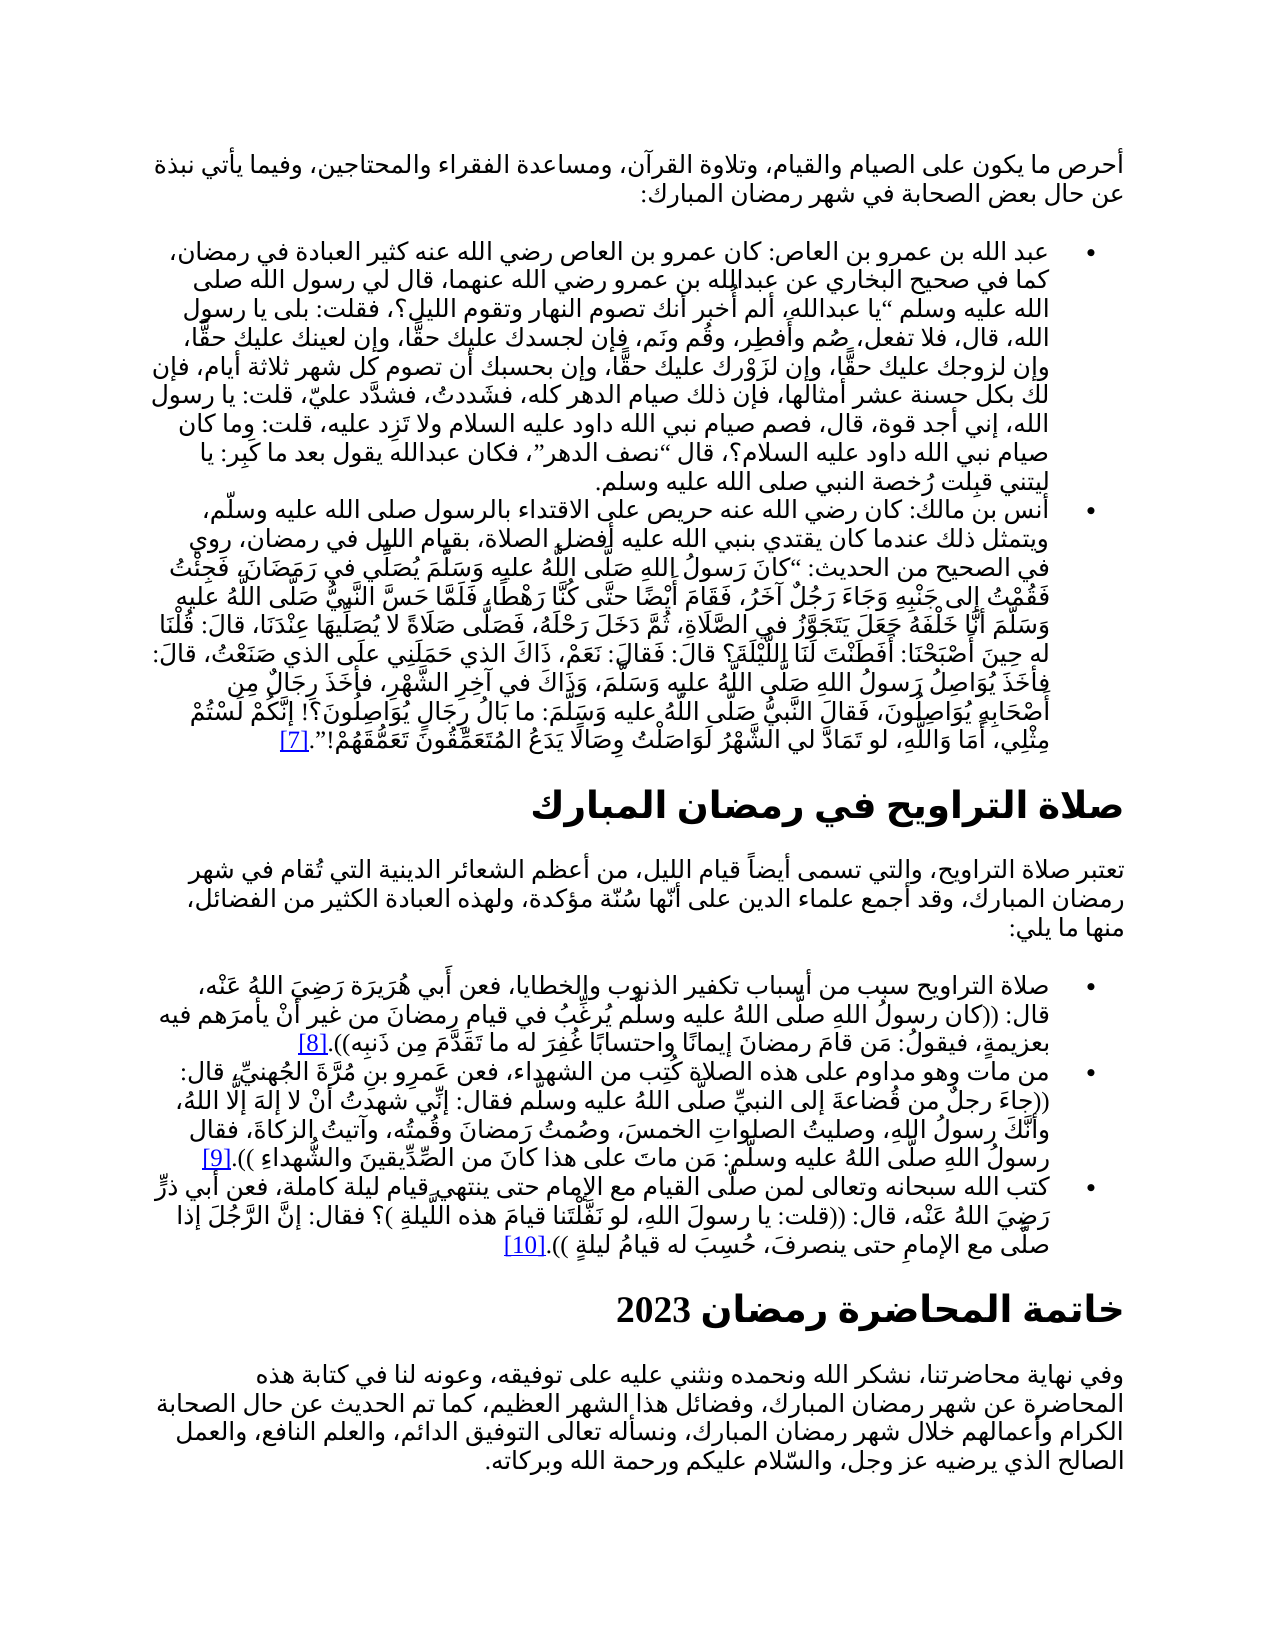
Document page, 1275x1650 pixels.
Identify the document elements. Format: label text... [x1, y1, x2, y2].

text صلاة التراويح في رمضان المبارك [150, 783, 1125, 826]
text وفي نهاية محاضرتنا، نشكر الله ونحمده ونثني عليه على توفيقه، وعونه لنا في كتابة هذه المحاضرة عن شهر رمضان المبارك، وفضائل هذا الشهر العظيم، كما تم الحديث عن حال الصحابة الكرام وأعمالهم خلال شهر رمضان المبارك، ونسأله تعالى التوفيق الدائم، والعلم النافع، والعمل الصالح الذي يرضيه عز وجل، والسّلام عليكم ورحمة الله وبركاته. [150, 1360, 1125, 1475]
list من مات وهو مداوم على هذه الصلاة كُتِب من الشهداء، فعن عَمرِو بنِ مُرَّةَ الجُهنيِّ، قال: ((جاءَ رجلٌ من قُضاعةَ إلى النبيِّ صلَّى اللهُ عليه وسلَّم فقال: إنِّي شهدتُ أنْ لا إلهَ إلَّا اللهُ، وأنَّكَ رسولُ اللهِ، وصليتُ الصلواتِ الخمسَ، وصُمتُ رَمضانَ وقُمتُه، وآتيتُ الزكاةَ، فقال رسولُ اللهِ صلَّى اللهُ عليه وسلَّم: مَن ماتَ على هذا كانَ من الصِّدِّيقينَ والشُّهداءِ )).[9] [150, 1057, 1087, 1172]
text تعتبر صلاة التراويح، والتي تسمى أيضاً قيام الليل، من أعظم الشعائر الدينية التي تُقام في شهر رمضان المبارك، وقد أجمع علماء الدين على أنّها سُنّة مؤكدة، ولهذه العبادة الكثير من الفضائل، منها ما يلي: [150, 856, 1125, 942]
text خاتمة المحاضرة رمضان 2023 [150, 1288, 1125, 1331]
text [150, 150, 1125, 207]
list أنس بن مالك: كان رضي الله عنه حريص على الاقتداء بالرسول صلى الله عليه وسلّم، ويتمثل ذلك عندما كان يقتدي بنبي الله عليه أفضل الصلاة، بقيام الليل في رمضان، روي في الصحيح من الحديث: “كانَ رَسولُ اللهِ صَلَّى اللَّهُ عليه وَسَلَّمَ يُصَلِّي في رَمَضَانَ، فَجِئْتُ فَقُمْتُ إلى جَنْبِهِ وَجَاءَ رَجُلٌ آخَرُ، فَقَامَ أَيْضًا حتَّى كُنَّا رَهْطًا، فَلَمَّا حَسَّ النَّبيُّ صَلَّى اللَّهُ عليه وَسَلَّمَ أنَّا خَلْفَهُ جَعَلَ يَتَجَوَّزُ في الصَّلَاةِ، ثُمَّ دَخَلَ رَحْلَهُ، فَصَلَّى صَلَاةً لا يُصَلِّيهَا عِنْدَنَا، قالَ: قُلْنَا له حِينَ أَصْبَحْنَا: أَفَطَنْتَ لَنَا اللَّيْلَةَ؟ قالَ: فَقالَ: نَعَمْ، ذَاكَ الذي حَمَلَنِي علَى الذي صَنَعْتُ، قالَ: فأخَذَ يُوَاصِلُ رَسولُ اللهِ صَلَّى اللَّهُ عليه وَسَلَّمَ، وَذَاكَ في آخِرِ الشَّهْرِ، فأخَذَ رِجَالٌ مِن أَصْحَابِهِ يُوَاصِلُونَ، فَقالَ النَّبيُّ صَلَّى اللَّهُ عليه وَسَلَّمَ: ما بَالُ رِجَالٍ يُوَاصِلُونَ؟! إنَّكُمْ لَسْتُمْ مِثْلِي، أَمَا وَاللَّهِ، لو تَمَادَّ لي الشَّهْرُ لَوَاصَلْتُ وِصَالًا يَدَعُ المُتَعَمِّقُونَ تَعَمُّقَهُمْ!”.[7] [150, 495, 1087, 754]
list عبد الله بن عمرو بن العاص: كان عمرو بن العاص رضي الله عنه كثير العبادة في رمضان، كما في صحيح البخاري عن عبدالله بن عمرو رضي الله عنهما، قال لي رسول الله صلى الله عليه وسلم “يا عبدالله، ألم أُخبر أنك تصوم النهار وتقوم الليل؟، فقلت: بلى يا رسول الله، قال، فلا تفعل، صُم وأَفطِر، وقُم ونَم، فإن لجسدك عليك حقًّا، وإن لعينك عليك حقًّا، وإن لزوجك عليك حقًّا، وإن لزَوْرك عليك حقًّا، وإن بحسبك أن تصوم كل شهر ثلاثة أيام، فإن لك بكل حسنة عشر أمثالها، فإن ذلك صيام الدهر كله، فشَددتُ، فشدَّد عليّ، قلت: يا رسول الله، إني أجد قوة، قال، فصم صيام نبي الله داود عليه السلام ولا تَزِد عليه، قلت: وما كان صيام نبي الله داود عليه السلام؟، قال “نصف الدهر”، فكان عبدالله يقول بعد ما كَبِر: يا ليتني قبِلت رُخصة النبي صلى الله عليه وسلم. [150, 237, 1087, 495]
list صلاة التراويح سبب من أسباب تكفير الذنوب والخطايا، فعن أَبي هُرَيرَة رَضِيَ اللهُ عَنْه، قال: ((كان رسولُ اللهِ صلَّى اللهُ عليه وسلَّم يُرغِّبُ في قيامِ رمضانَ من غير أنْ يأمرَهم فيه بعزيمةٍ، فيقولُ: مَن قامَ رمضانَ إيمانًا واحتسابًا غُفِرَ له ما تَقدَّمَ مِن ذَنبِه)).[8] [150, 971, 1087, 1057]
list كتب الله سبحانه وتعالى لمن صلّى القيام مع الإمام حتى ينتهي قيام ليلة كاملة، فعن أبي ذرٍّ رَضِيَ اللهُ عَنْه، قال: ((قلت: يا رسولَ اللهِ، لو نَفَّلْتَنا قيامَ هذه اللَّيلةِ )؟ فقال: إنَّ الرَّجُلَ إذا صلَّى مع الإمامِ حتى ينصرفَ، حُسِبَ له قيامُ ليلةٍ )).[10] [150, 1172, 1087, 1258]
